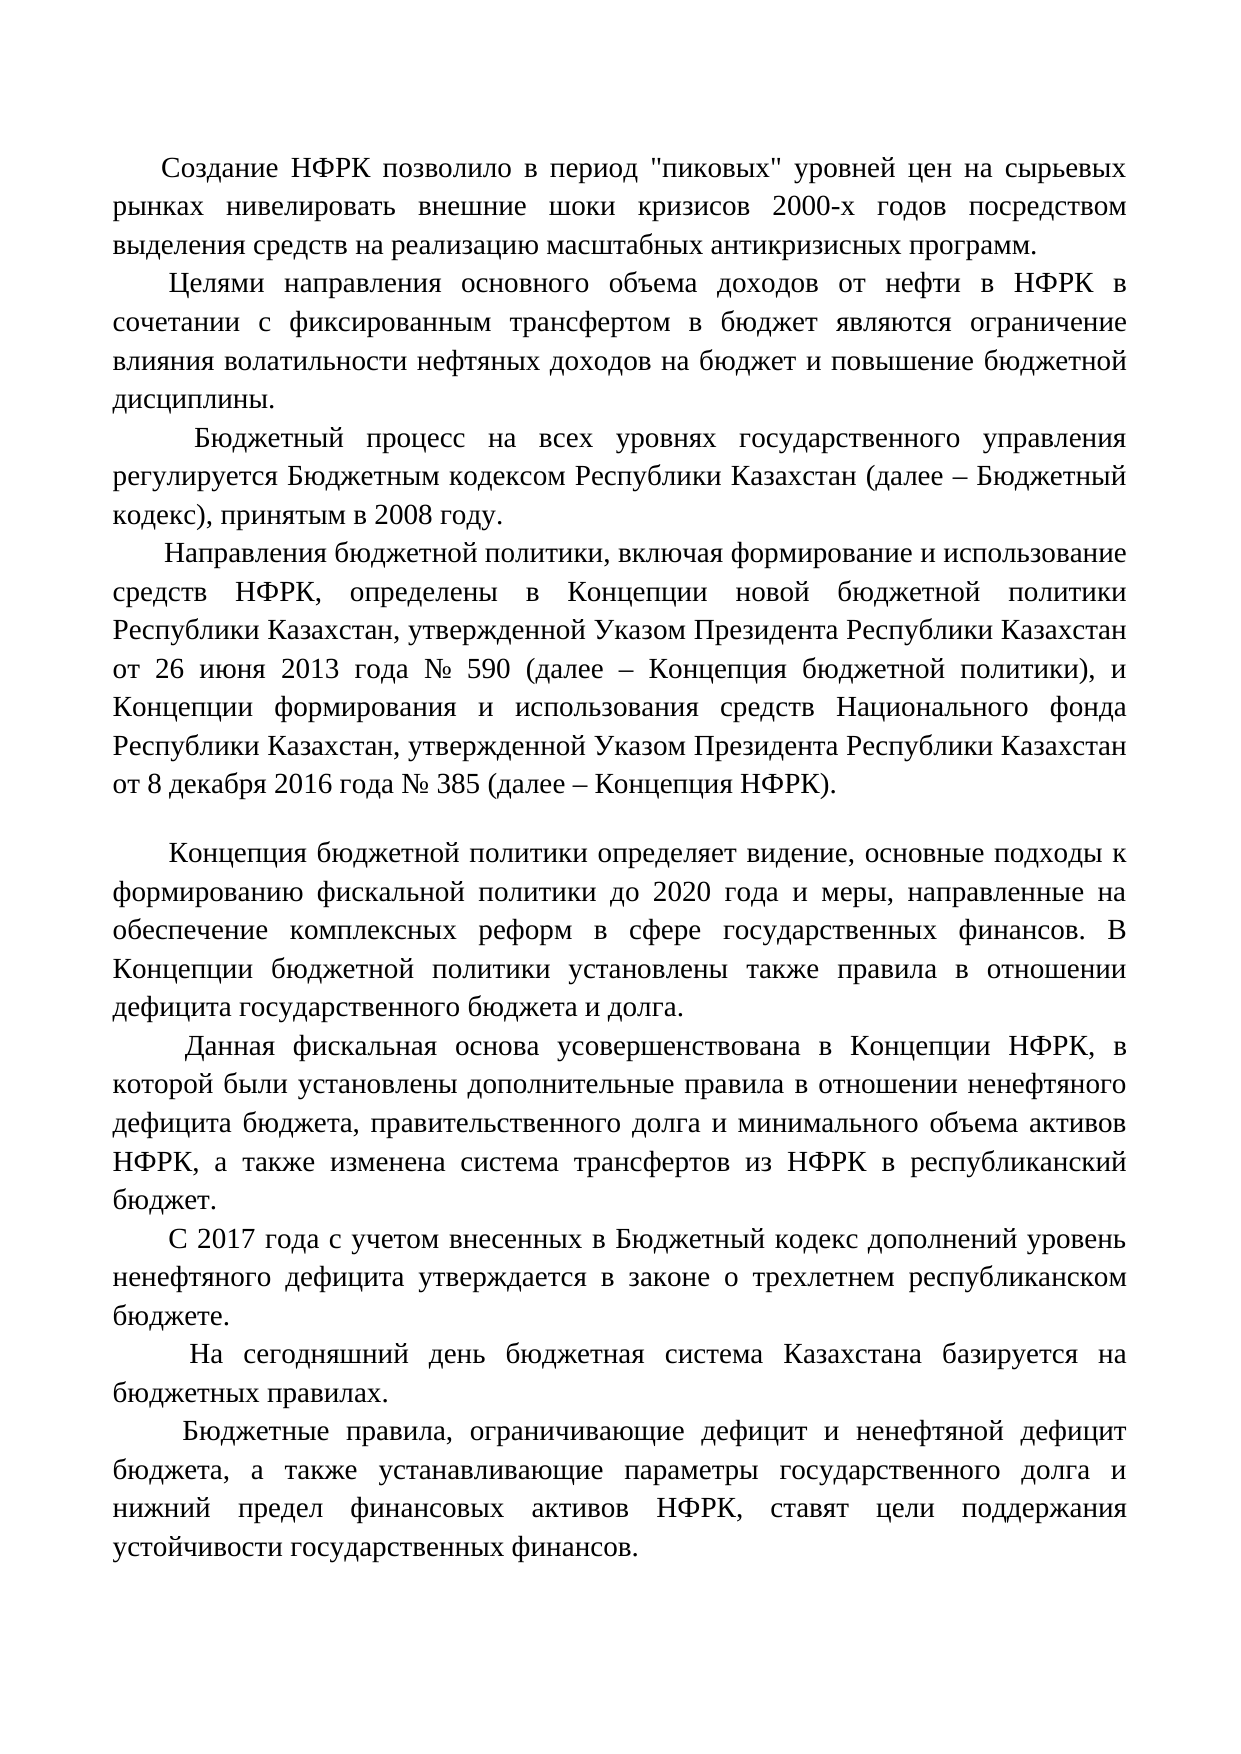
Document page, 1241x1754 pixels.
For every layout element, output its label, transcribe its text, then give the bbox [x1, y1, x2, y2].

text Бюджетные правила, ограничивающие дефицит и ненефтяной дефицит бюджета, а также устанавливающие параметры государственного долга и нижний предел финансовых активов НФРК, ставят цели поддержания устойчивости государственных финансов. [112, 1413, 1128, 1563]
text Создание НФРК позволило в период "пиковых" уровней цен на сырьевых рынках нивелировать внешние шоки кризисов 2000-х годов посредством выделения средств на реализацию масштабных антикризисных программ. [112, 150, 1128, 261]
text На сегодняшний день бюджетная система Казахстана базируется на бюджетных правилах. [112, 1336, 1128, 1408]
text С 2017 года с учетом внесенных в Бюджетный кодекс дополнений уровень ненефтяного дефицита утверждается в законе о трехлетнем республиканском бюджете. [112, 1221, 1128, 1331]
text Концепция бюджетной политики определяет видение, основные подходы к формированию фискальной политики до 2020 года и меры, направленные на обеспечение комплексных реформ в сфере государственных финансов. В Концепции бюджетной политики установлены также правила в отношении дефицита государственного бюджета и долга. [112, 835, 1128, 1023]
text Данная фискальная основа усовершенствована в Концепции НФРК, в которой были установлены дополнительные правила в отношении ненефтяного дефицита бюджета, правительственного долга и минимального объема активов НФРК, а также изменена система трансфертов из НФРК в республиканский бюджет. [112, 1028, 1128, 1216]
text Бюджетный процесс на всех уровнях государственного управления регулируется Бюджетным кодексом Республики Казахстан (далее – Бюджетный кодекс), принятым в 2008 году. [112, 420, 1128, 530]
text Целями направления основного объема доходов от нефти в НФРК в сочетании с фиксированным трансфертом в бюджет являются ограничение влияния волатильности нефтяных доходов на бюджет и повышение бюджетной дисциплины. [112, 266, 1128, 415]
text Направления бюджетной политики, включая формирование и использование средств НФРК, определены в Концепции новой бюджетной политики Республики Казахстан, утвержденной Указом Президента Республики Казахстан от 26 июня 2013 года № 590 (далее – Концепция бюджетной политики), и Концепции формирования и использования средств Национального фонда Республики Казахстан, утвержденной Указом Президента Республики Казахстан от 8 декабря 2016 года № 385 (далее – Концепция НФРК). [112, 535, 1128, 800]
